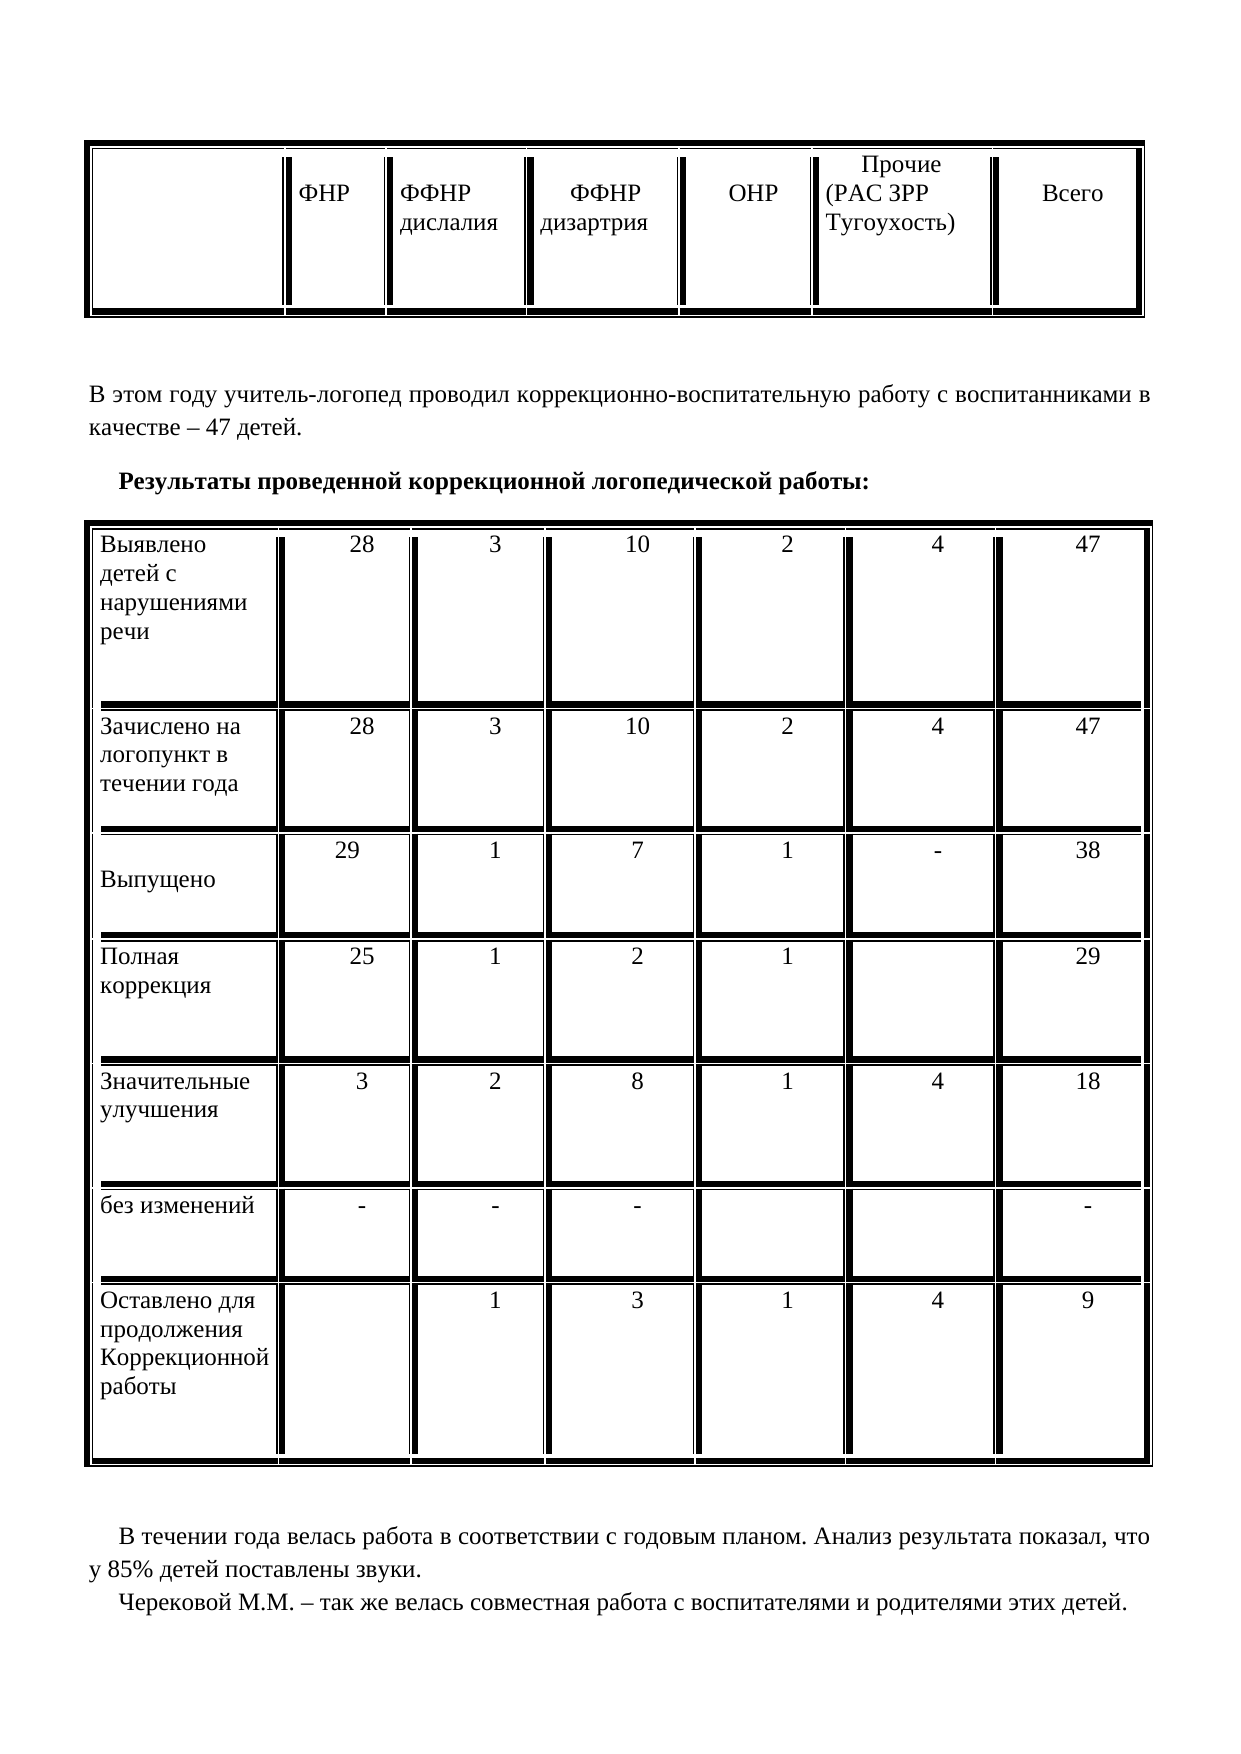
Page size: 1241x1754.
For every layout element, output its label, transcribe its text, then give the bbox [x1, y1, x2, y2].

table_cell 1 [418, 835, 543, 932]
table_cell 3 [418, 711, 543, 826]
table_cell - [998, 1181, 1148, 1276]
table_cell 29 [285, 835, 409, 932]
table_header Прочие (РАС ЗРР Тугоухость) [814, 146, 995, 308]
text Результаты проведенной коррекционной логопедической работы: [89, 466, 1152, 495]
table_header Выявлено детей с нарушениями речи [90, 526, 281, 701]
table_cell 4 [848, 1276, 998, 1457]
table_cell 7 [552, 835, 693, 932]
text В течении года велась работа в соответствии с годовым планом. Анализ результата показал, что у 85% детей поставлены звуки. [89, 1521, 1152, 1582]
table_cell Значительные улучшения [90, 1056, 281, 1181]
table_header 47 [998, 530, 1144, 701]
text В этом году учитель-логопед проводил коррекционно-воспитательную работу с воспитанниками в качестве – 47 детей. [89, 379, 1152, 441]
table_cell - [853, 835, 993, 932]
table_cell 28 [285, 711, 409, 826]
table_cell [702, 1190, 843, 1276]
table_cell [853, 942, 993, 1056]
table_header ФФНР дислалия [389, 146, 529, 308]
table_cell - [418, 1190, 543, 1276]
table_cell 25 [285, 942, 409, 1056]
table_cell 2 [418, 1066, 543, 1181]
table_cell 2 [552, 942, 693, 1056]
table_cell - [552, 1190, 693, 1276]
table_header ФФНР дизартрия [529, 146, 681, 308]
table_header ОНР [681, 146, 814, 308]
table_cell 1 [702, 942, 843, 1056]
table_cell Полная коррекция [90, 932, 281, 1056]
table_cell 29 [998, 932, 1148, 1056]
table_cell 1 [414, 1276, 547, 1457]
table_header 28 [281, 526, 413, 701]
table_header Всего [995, 149, 1136, 308]
table_header 2 [698, 526, 848, 701]
table_header [90, 146, 287, 308]
table_cell 1 [702, 835, 843, 932]
table_cell Оставлено для продолжения Коррекционной работы [90, 1276, 281, 1457]
table_cell 9 [998, 1276, 1148, 1457]
table_cell [281, 1276, 413, 1457]
text Черековой М.М. – так же велась совместная работа с воспитателями и родителями этих детей. [89, 1587, 1152, 1616]
table_header 4 [848, 526, 998, 701]
table_cell Зачислено на логопункт в течении года [90, 701, 281, 826]
table_cell 1 [702, 1066, 843, 1181]
table_header 3 [414, 526, 547, 701]
table_header 10 [548, 526, 697, 701]
table_cell 4 [853, 711, 993, 826]
table_cell 10 [552, 711, 693, 826]
table_cell 3 [548, 1276, 697, 1457]
table_cell без изменений [90, 1181, 281, 1276]
table_header ФНР [287, 146, 388, 308]
table_cell 1 [698, 1276, 848, 1457]
table_cell 3 [285, 1066, 409, 1181]
table_cell - [285, 1190, 409, 1276]
table_cell 2 [702, 711, 843, 826]
table_cell 18 [998, 1056, 1148, 1181]
table_cell [853, 1190, 993, 1276]
table_cell 38 [998, 826, 1148, 932]
table_cell 47 [998, 701, 1148, 826]
table_cell 1 [418, 942, 543, 1056]
table_cell 8 [552, 1066, 693, 1181]
table_cell 4 [853, 1066, 993, 1181]
table_cell Выпущено [90, 826, 281, 932]
